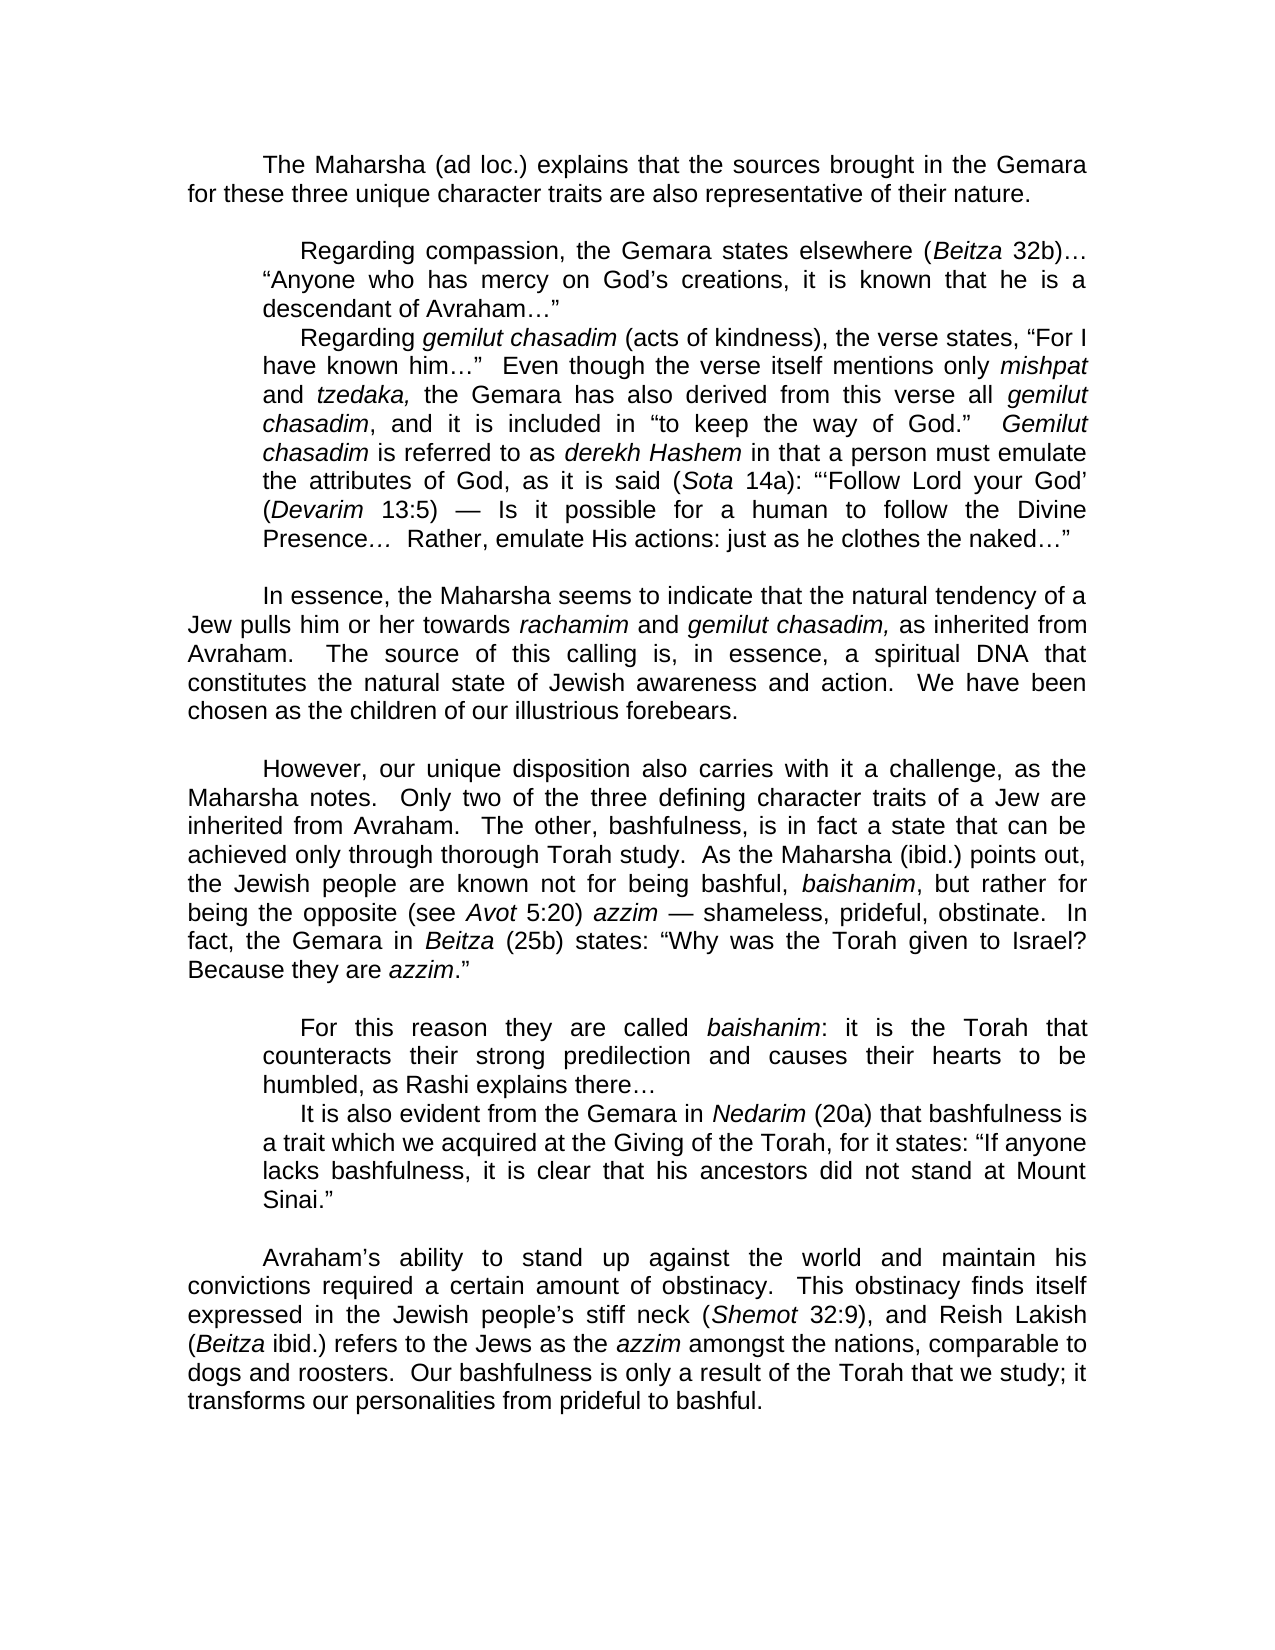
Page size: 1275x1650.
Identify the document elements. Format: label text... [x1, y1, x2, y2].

text However, our unique disposition also carries with it a challenge, as the Maharsha notes. Only two of the three defining character traits of a Jew are inherited from Avraham. The other, bashfulness, is in fact a state that can be achieved only through thorough Torah study. As the Maharsha (ibid.) points out, the Jewish people are known not for being bashful, baishanim, but rather for being the opposite (see Avot 5:20) azzim — shameless, prideful, obstinate. In fact, the Gemara in Beitza (25b) states: “Why was the Torah given to Israel? Because they are azzim.” [187, 754, 1088, 984]
text In essence, the Maharsha seems to indicate that the natural tendency of a Jew pulls him or her towards rachamim and gemilut chasadim, as inherited from Avraham. The source of this calling is, in essence, a spiritual DNA that constitutes the natural state of Jewish awareness and action. We have been chosen as the children of our illustrious forebears. [187, 581, 1088, 725]
text Regarding compassion, the Gemara states elsewhere (Beitza 32b)… “Anyone who has mercy on God’s creations, it is known that he is a descendant of Avraham…” [262, 236, 1088, 322]
text Avraham’s ability to stand up against the world and maintain his convictions required a certain amount of obstinacy. This obstinacy finds itself expressed in the Jewish people’s stiff neck (Shemot 32:9), and Reish Lakish (Beitza ibid.) refers to the Jews as the azzim amongst the nations, comparable to dogs and roosters. Our bashfulness is only a result of the Torah that we study; it transforms our personalities from prideful to bashful. [187, 1242, 1088, 1415]
text Regarding gemilut chasadim (acts of kindness), the verse states, “For I have known him…” Even though the verse itself mentions only mishpat and tzedaka, the Gemara has also derived from this verse all gemilut chasadim, and it is included in “to keep the way of God.” Gemilut chasadim is referred to as derekh Hashem in that a person must emulate the attributes of God, as it is said (Sota 14a): “‘Follow Lord your God’ (Devarim 13:5) — Is it possible for a human to follow the Divine Presence… Rather, emulate His actions: just as he clothes the naked…” [262, 322, 1088, 552]
text For this reason they are called baishanim: it is the Torah that counteracts their strong predilection and causes their hearts to be humbled, as Rashi explains there… [262, 1012, 1088, 1099]
text The Maharsha (ad loc.) explains that the sources brought in the Gemara for these three unique character traits are also representative of their nature. [187, 150, 1088, 207]
text It is also evident from the Gemara in Nedarim (20a) that bashfulness is a trait which we acquired at the Giving of the Torah, for it states: “If anyone lacks bashfulness, it is clear that his ancestors did not stand at Mount Sinai.” [262, 1099, 1088, 1214]
